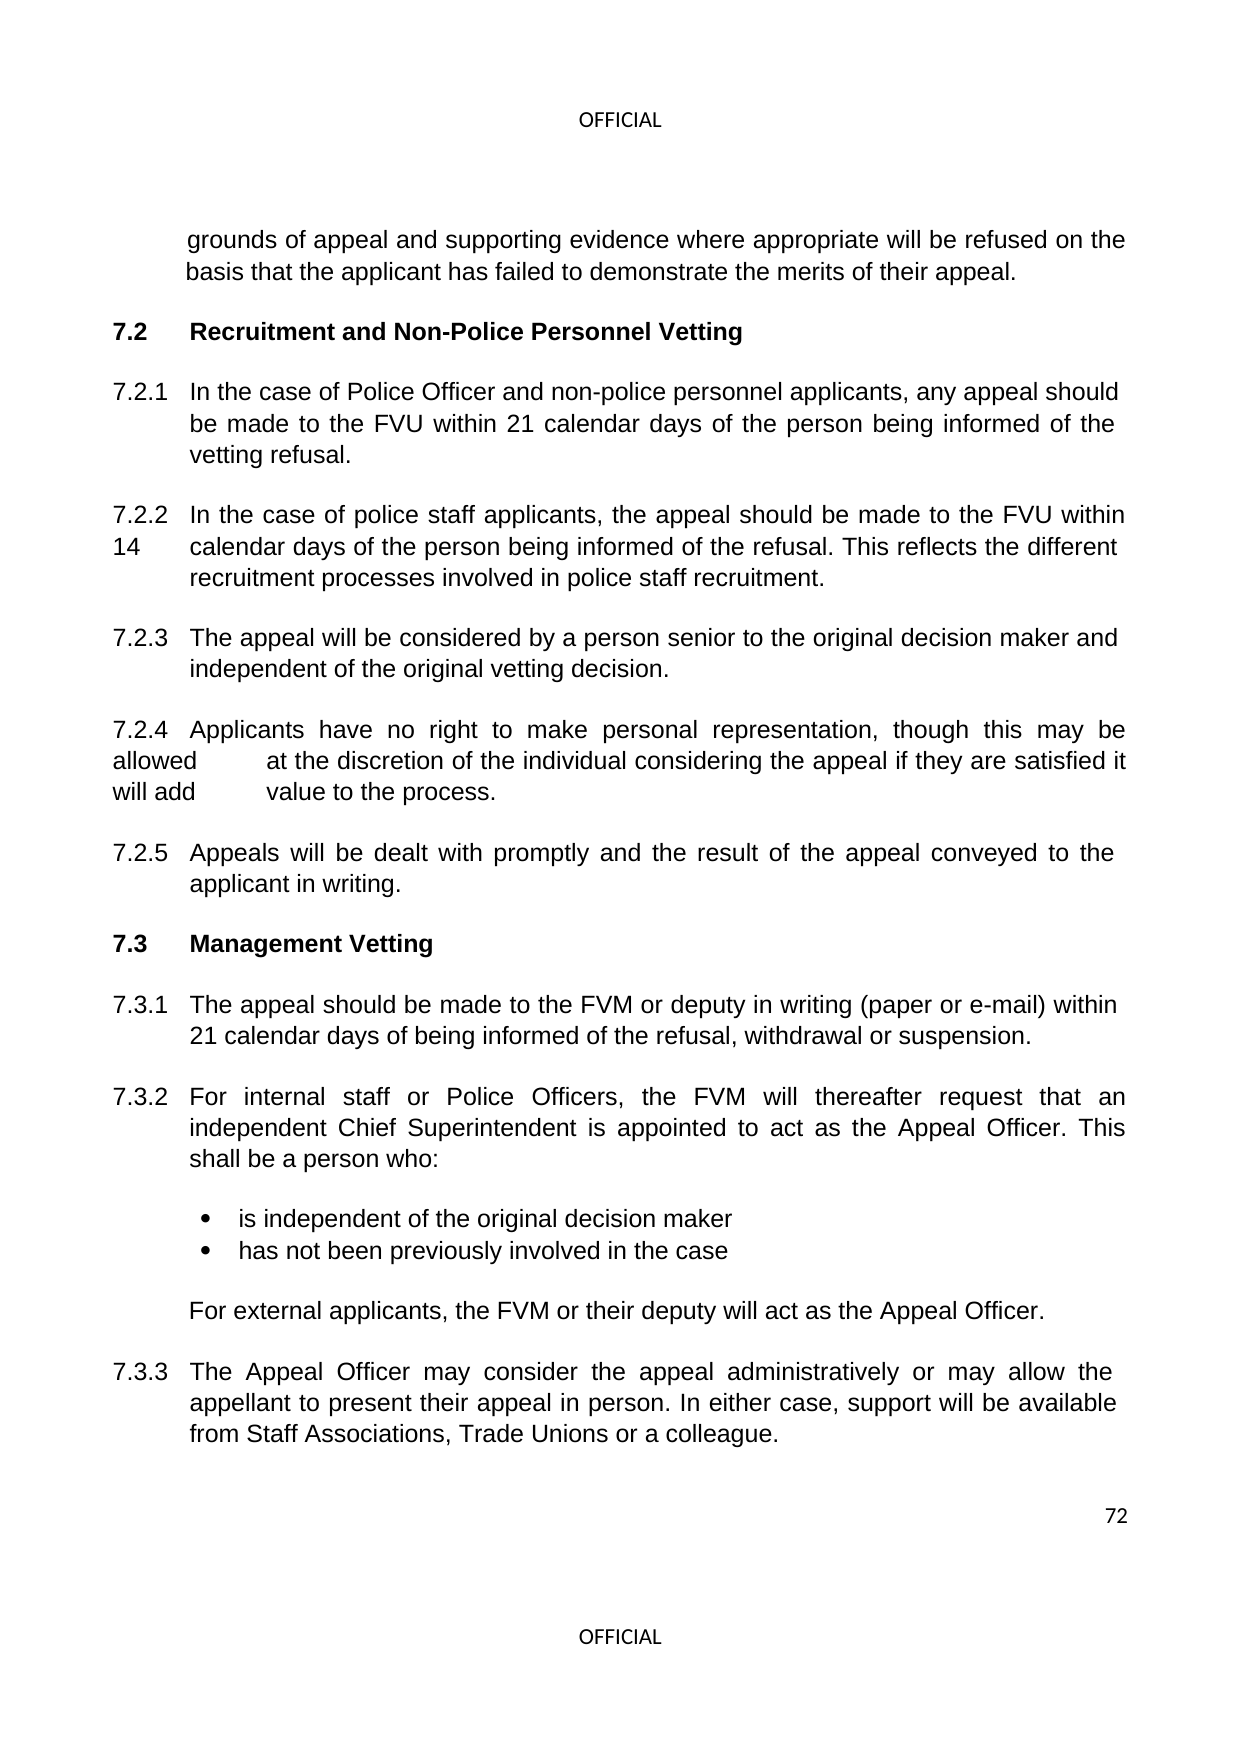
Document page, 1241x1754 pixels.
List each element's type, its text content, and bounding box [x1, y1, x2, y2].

text 7.3.1 The appeal should be made to the FVM or deputy in writing (paper or e-mail) within 21 calendar days of being informed of the refusal, withdrawal or suspension. [112, 988, 1128, 1051]
text 7.3.3 The Appeal Officer may consider the appeal administratively or may allow the appellant to present their appeal in person. In either case, support will be available from Staff Associations, Trade Unions or a colleague. [112, 1355, 1128, 1449]
text 7.2.5 Appeals will be dealt with promptly and the result of the appeal conveyed to the applicant in writing. [112, 836, 1128, 899]
text 7.2.2 In the case of police staff applicants, the appeal should be made to the FVU within 14 calendar days of the person being informed of the refusal. This reflects the different recruitment processes involved in police staff recruitment. [112, 499, 1128, 592]
text For external applicants, the FVM or their deputy will act as the Appeal Officer. [112, 1294, 1128, 1326]
text 7.3.2 For internal staff or Police Officers, the FVM will thereafter request that an independent Chief Superintendent is appointed to act as the Appeal Officer. This shall be a person who: [112, 1080, 1128, 1174]
text 7.2.4 Applicants have no right to make personal representation, though this may be allowed at the discretion of the individual considering the appeal if they are satisfied it will add value to the process. [112, 713, 1128, 807]
subtitle 7.3 Management Vetting [112, 928, 1128, 959]
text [112, 224, 1128, 286]
list has not been previously involved in the case [201, 1234, 1128, 1265]
text 7.2.1 In the case of Police Officer and non-police personnel applicants, any appeal should be made to the FVU within 21 calendar days of the person being informed of the vetting refusal. [112, 376, 1128, 469]
text 7.2.3 The appeal will be considered by a person senior to the original decision maker and independent of the original vetting decision. [112, 622, 1128, 684]
subtitle 7.2 Recruitment and Non-Police Personnel Vetting [112, 315, 1128, 347]
list is independent of the original decision maker [201, 1203, 1128, 1234]
